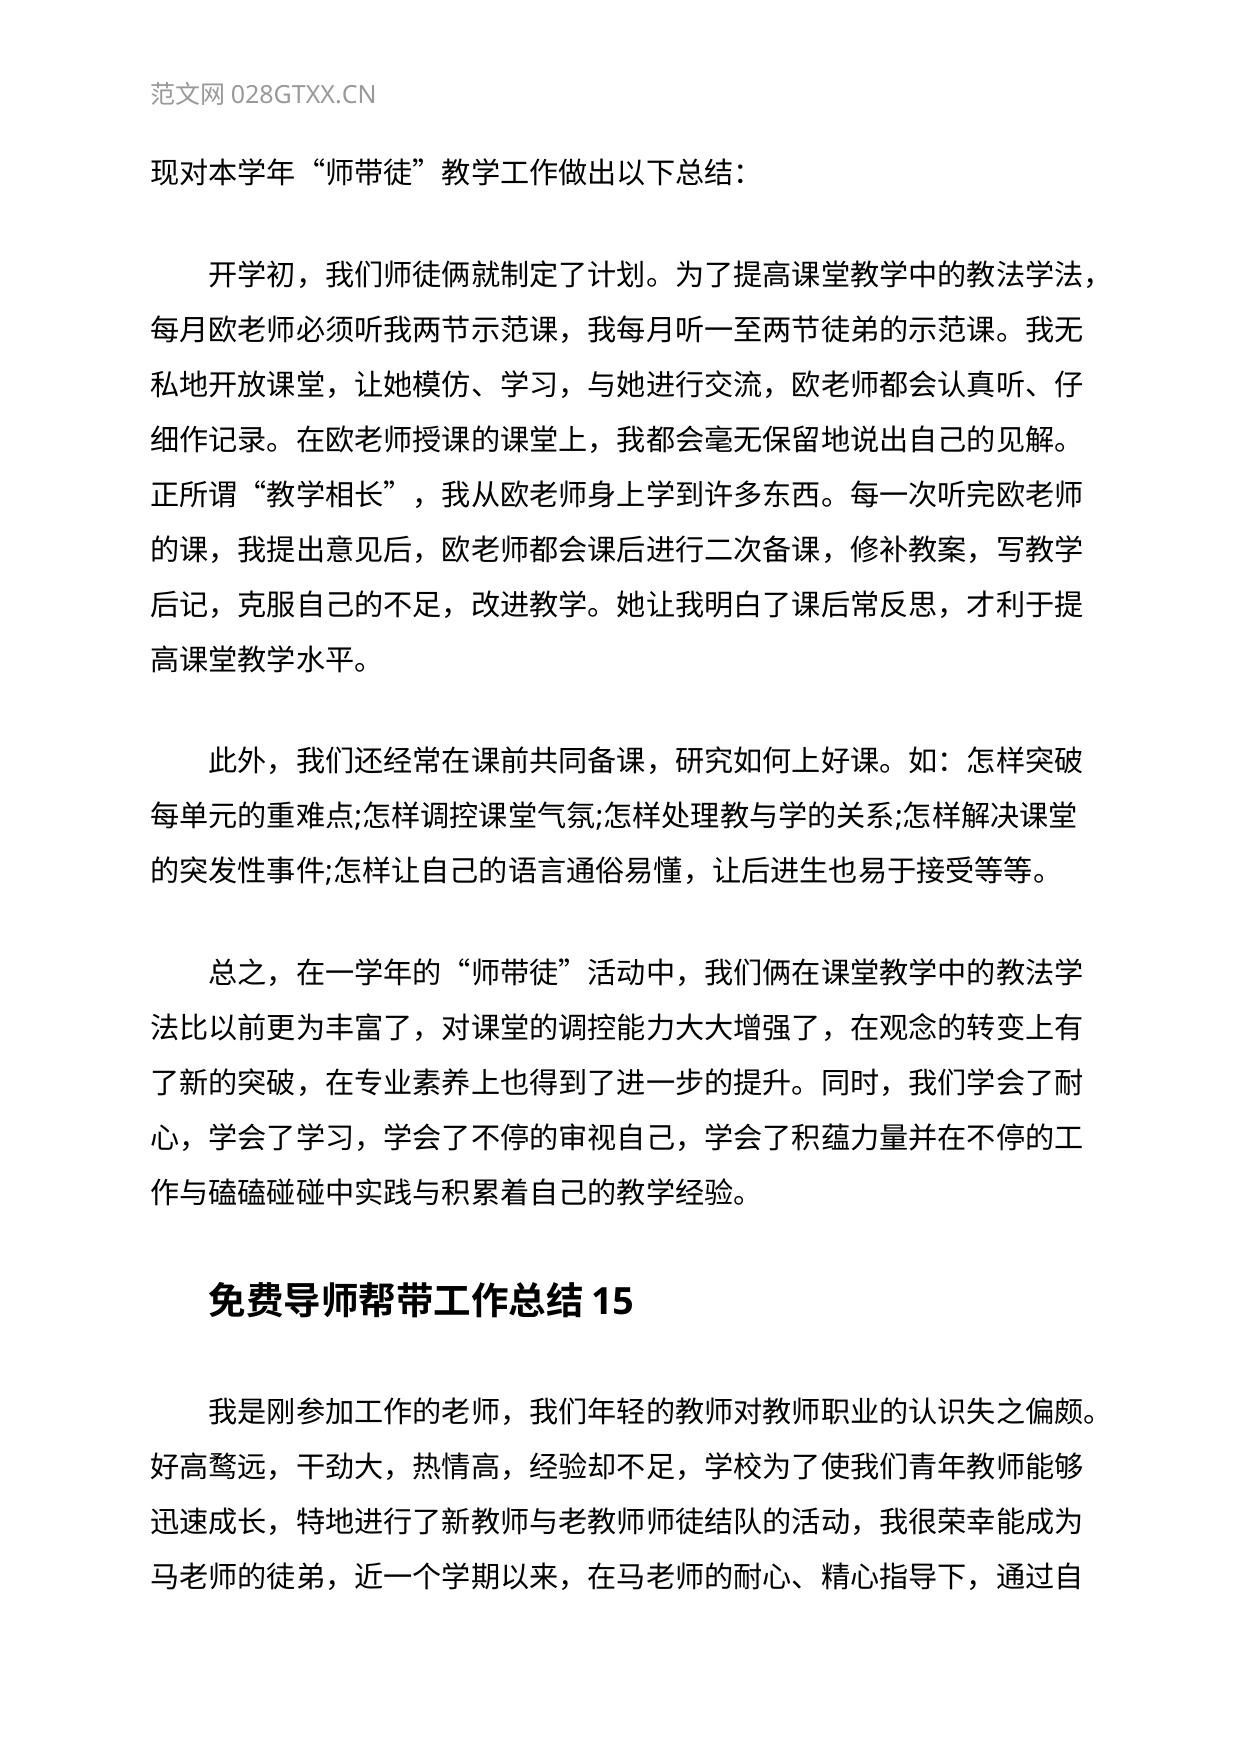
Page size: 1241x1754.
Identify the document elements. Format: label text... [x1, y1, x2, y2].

text 总之，在一学年的“师带徒”活动中，我们俩在课堂教学中的教法学法比以前更为丰富了，对课堂的调控能力大大增强了，在观念的转变上有了新的突破，在专业素养上也得到了进一步的提升。同时，我们学会了耐心，学会了学习，学会了不停的审视自己，学会了积蕴力量并在不停的工作与磕磕碰碰中实践与积累着自己的教学经验。 [150, 950, 1090, 1212]
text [150, 1389, 1090, 1596]
text 开学初，我们师徒俩就制定了计划。为了提高课堂教学中的教法学法，每月欧老师必须听我两节示范课，我每月听一至两节徒弟的示范课。我无私地开放课堂，让她模仿、学习，与她进行交流，欧老师都会认真听、仔细作记录。在欧老师授课的课堂上，我都会毫无保留地说出自己的见解。正所谓“教学相长”，我从欧老师身上学到许多东西。每一次听完欧老师的课，我提出意见后，欧老师都会课后进行二次备课，修补教案，写教学后记，克服自己的不足，改进教学。她让我明白了课后常反思，才利于提高课堂教学水平。 [150, 252, 1090, 678]
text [150, 150, 1090, 192]
text 此外，我们还经常在课前共同备课，研究如何上好课。如：怎样突破每单元的重难点;怎样调控课堂气氛;怎样处理教与学的关系;怎样解决课堂的突发性事件;怎样让自己的语言通俗易懂，让后进生也易于接受等等。 [150, 738, 1090, 890]
text 免费导师帮带工作总结15 [150, 1271, 1090, 1326]
